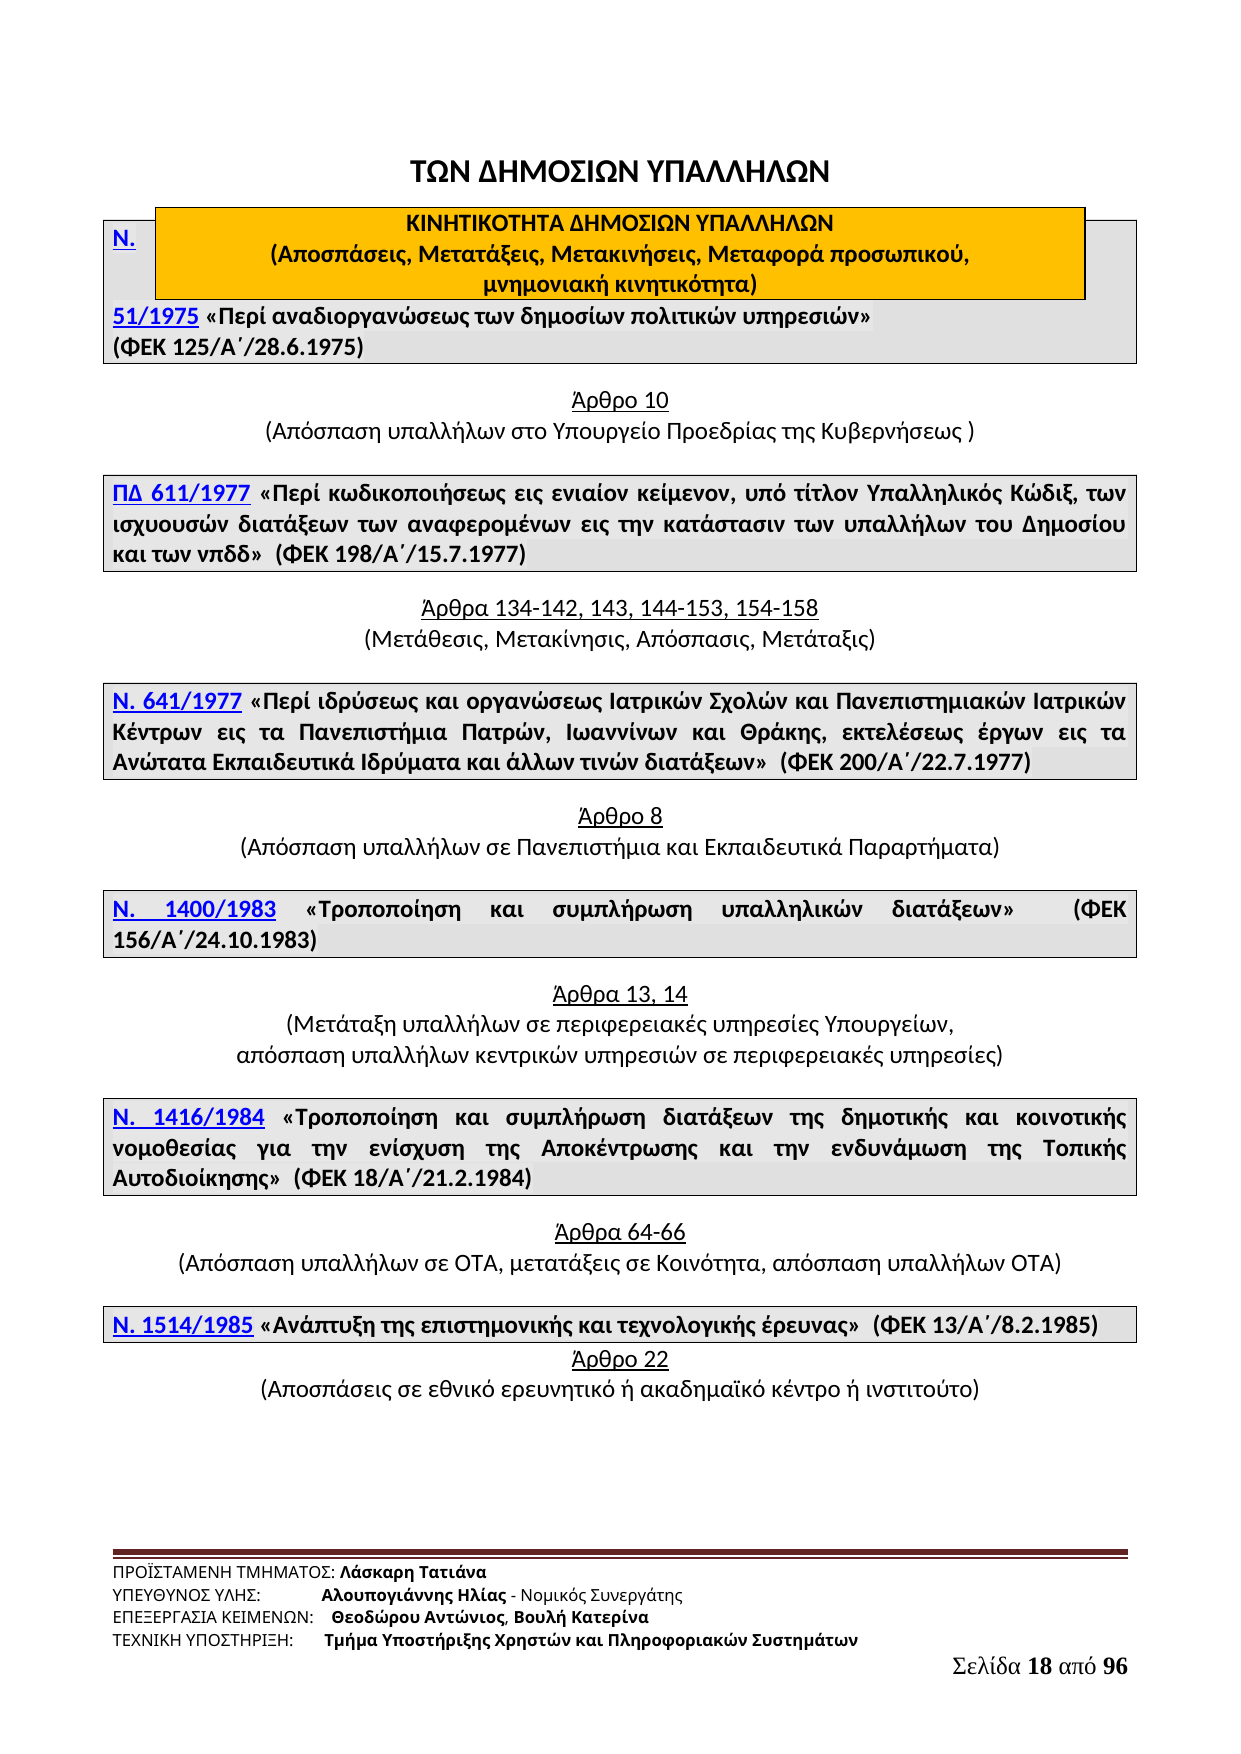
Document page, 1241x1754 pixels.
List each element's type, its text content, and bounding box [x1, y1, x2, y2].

text Άρθρο 22 [112, 1343, 1128, 1373]
text ΠΔ 611/1977 «Περί κωδικοποιήσεως εις ενιαίον κείμενον, υπό τίτλον Υπαλληλικός Κώδιξ, των ισχυουσών διατάξεων των αναφερομένων εις την κατάστασιν των υπαλλήλων του Δημοσίου και των νπδδ» (ΦΕΚ 198/Α΄/15.7.1977) [104, 476, 1136, 571]
text Ν. 51/1975 «Περί αναδιοργανώσεως των δημοσίων πολιτικών υπηρεσιών» [104, 221, 155, 328]
text Άρθρα 64-66 [112, 1216, 1128, 1247]
table_header ΚΙΝΗΤΙΚΟΤΗΤΑ ΔΗΜΟΣΙΩΝ ΥΠΑΛΛΗΛΩΝ (Αποσπάσεις, Μετατάξεις, Μετακινήσεις, Μεταφορά προσωπικού, μνημονιακή κινητικότητα) [156, 208, 1084, 299]
text (ΦΕΚ 125/Α΄/28.6.1975) [104, 328, 1136, 363]
text (Απόσπαση υπαλλήλων σε Πανεπιστήμια και Εκπαιδευτικά Παραρτήματα) [112, 831, 1128, 862]
text Άρθρα 13, 14 [112, 978, 1128, 1008]
text Άρθρο 8 [112, 801, 1128, 831]
text Άρθρα 134-142, 143, 144-153, 154-158 [112, 593, 1128, 623]
text Ν. 51/1975 «Περί αναδιοργανώσεως των δημοσίων πολιτικών υπηρεσιών» [873, 221, 1136, 328]
text (Αποσπάσεις σε εθνικό ερευνητικό ή ακαδημαϊκό κέντρο ή ινστιτούτο) [112, 1373, 1128, 1404]
text Ν. 1416/1984 «Τροποποίηση και συμπλήρωση διατάξεων της δημοτικής και κοινοτικής νομοθεσίας για την ενίσχυση της Αποκέντρωσης και την ενδυνάμωση της Τοπικής Αυτοδιοίκησης» (ΦΕΚ 18/Α΄/21.2.1984) [104, 1099, 1136, 1195]
text απόσπαση υπαλλήλων κεντρικών υπηρεσιών σε περιφερειακές υπηρεσίες) [112, 1039, 1128, 1069]
text Ν. 1514/1985 «Ανάπτυξη της επιστημονικής και τεχνολογικής έρευνας» (ΦΕΚ 13/Α΄/8.2.1985) [104, 1307, 1136, 1342]
text Ν. 1400/1983 «Τροποποίηση και συμπλήρωση υπαλληλικών διατάξεων» (ΦΕΚ 156/Α΄/24.10.1983) [104, 891, 1136, 957]
text (Απόσπαση υπαλλήλων σε ΟΤΑ, μετατάξεις σε Κοινότητα, απόσπαση υπαλλήλων ΟΤΑ) [112, 1247, 1128, 1277]
text Άρθρο 10 [112, 385, 1128, 415]
text (Μετάθεσις, Μετακίνησις, Απόσπασις, Μετάταξις) [112, 623, 1128, 654]
text (Απόσπαση υπαλλήλων στο Υπουργείο Προεδρίας της Κυβερνήσεως ) [112, 415, 1128, 446]
text ΤΩΝ ΔΗΜΟΣΙΩΝ ΥΠΑΛΛΗΛΩΝ [112, 150, 1128, 191]
text (Μετάταξη υπαλλήλων σε περιφερειακές υπηρεσίες Υπουργείων, [112, 1008, 1128, 1039]
text Ν. 641/1977 «Περί ιδρύσεως και οργανώσεως Ιατρικών Σχολών και Πανεπιστημιακών Ιατρικών Κέντρων εις τα Πανεπιστήμια Πατρών, Ιωαννίνων και Θράκης, εκτελέσεως έργων εις τα Ανώτατα Εκπαιδευτικά Ιδρύματα και άλλων τινών διατάξεων» (ΦΕΚ 200/Α΄/22.7.1977) [104, 684, 1136, 779]
